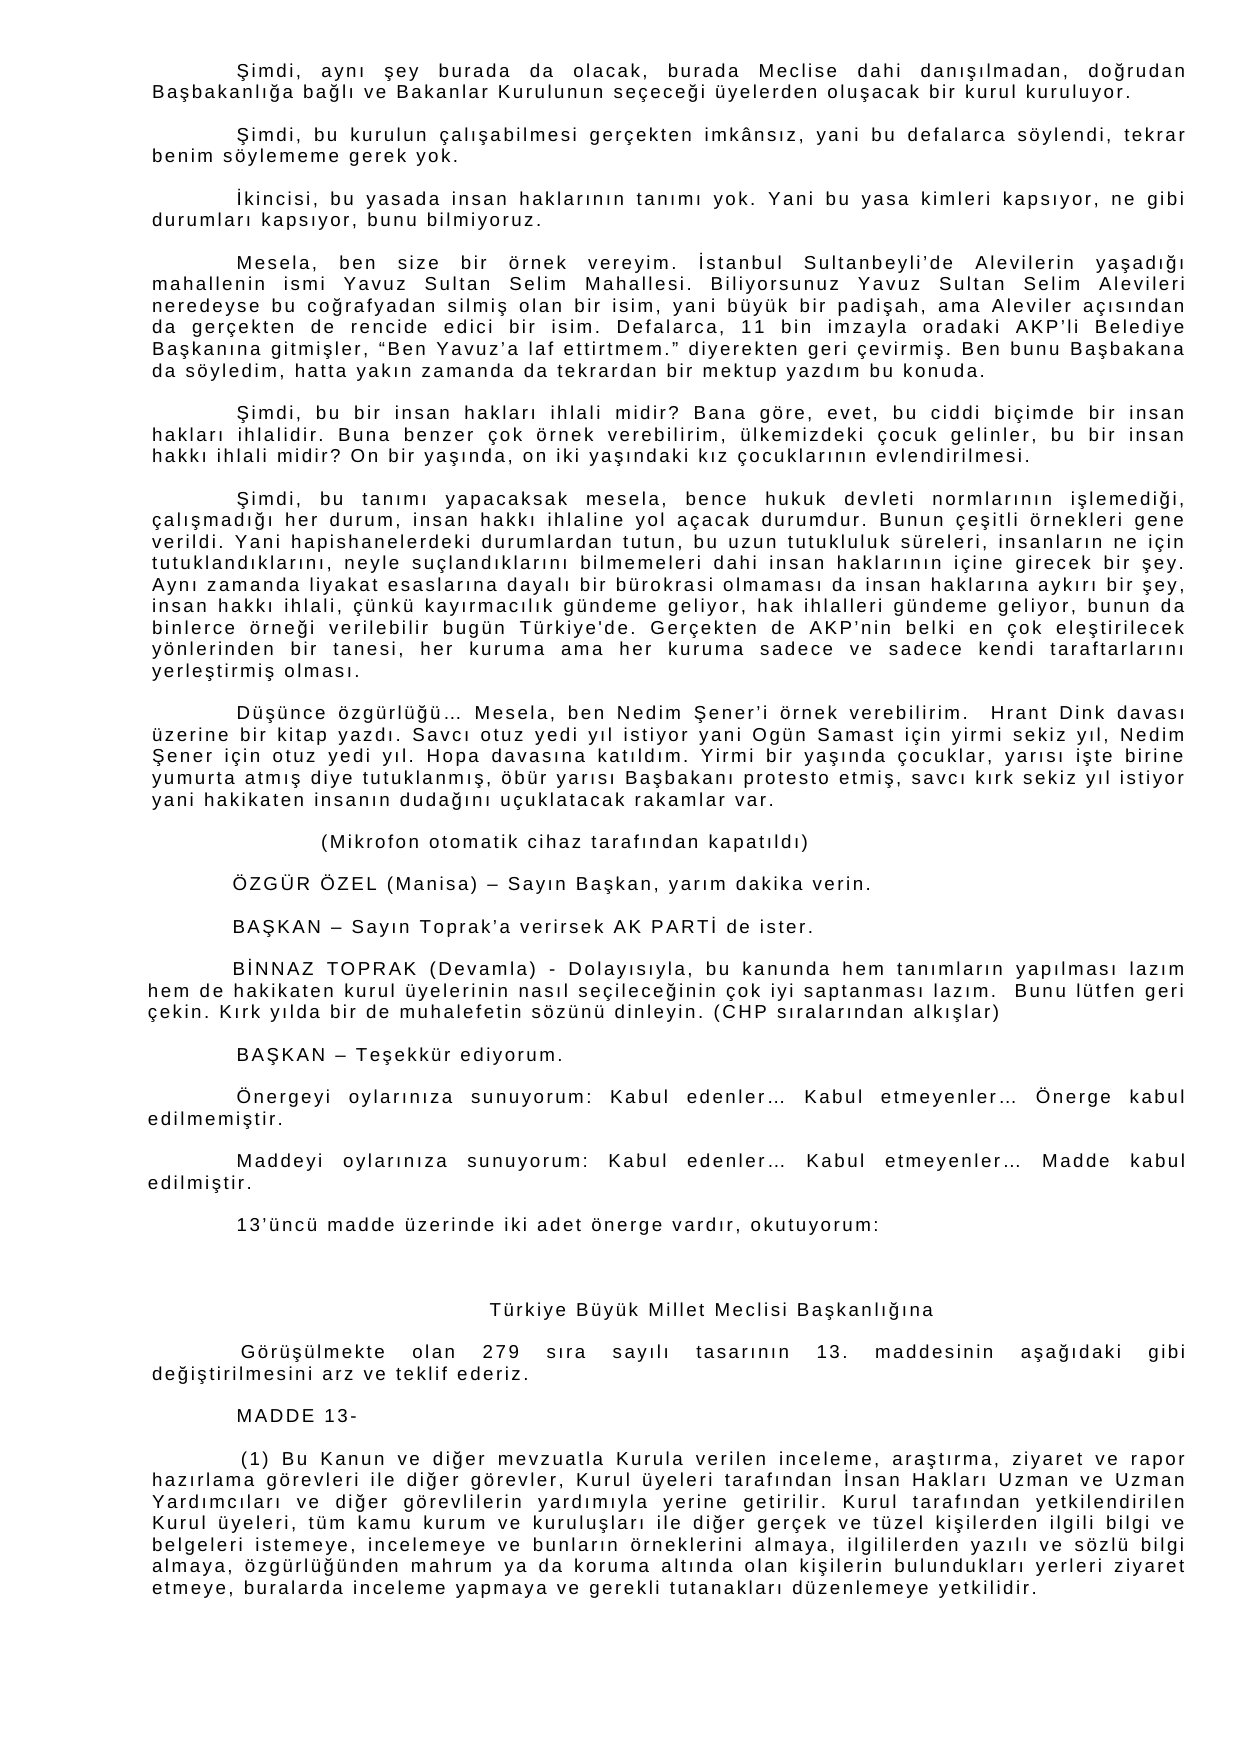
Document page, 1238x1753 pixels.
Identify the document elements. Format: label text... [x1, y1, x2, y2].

text Görüşülmekte olan 279 sıra sayılı tasarının 13. maddesinin aşağıdaki gibi değiştirilmesini arz ve teklif ederiz. [152, 1341, 1186, 1384]
text BAŞKAN – Sayın Toprak’a verirsek AK PARTİ de ister. [148, 916, 1186, 937]
text (Mikrofon otomatik cihaz tarafından kapatıldı) [236, 831, 1186, 852]
text Şimdi, bu bir insan hakları ihlali midir? Bana göre, evet, bu ciddi biçimde bir insan hakları ihlalidir. Buna benzer çok örnek verebilirim, ülkemizdeki çocuk gelinler, bu bir insan hakkı ihlali midir? On bir yaşında, on iki yaşındaki kız çocuklarının evlendirilmesi. [152, 402, 1186, 466]
text Şimdi, bu kurulun çalışabilmesi gerçekten imkânsız, yani bu defalarca söylendi, tekrar benim söylememe gerek yok. [152, 124, 1186, 167]
text Şimdi, aynı şey burada da olacak, burada Meclise dahi danışılmadan, doğrudan Başbakanlığa bağlı ve Bakanlar Kurulunun seçeceği üyelerden oluşacak bir kurul kuruluyor. [152, 60, 1186, 103]
text BAŞKAN – Teşekkür ediyorum. [148, 1043, 1186, 1065]
text Önergeyi oylarınıza sunuyorum: Kabul edenler… Kabul etmeyenler… Önerge kabul edilmemiştir. [148, 1086, 1186, 1129]
text Türkiye Büyük Millet Meclisi Başkanlığına [148, 1299, 1186, 1320]
text İkincisi, bu yasada insan haklarının tanımı yok. Yani bu yasa kimleri kapsıyor, ne gibi durumları kapsıyor, bunu bilmiyoruz. [152, 188, 1186, 231]
text Maddeyi oylarınıza sunuyorum: Kabul edenler… Kabul etmeyenler… Madde kabul edilmiştir. [148, 1150, 1186, 1193]
text Düşünce özgürlüğü… Mesela, ben Nedim Şener’i örnek verebilirim. Hrant Dink davası üzerine bir kitap yazdı. Savcı otuz yedi yıl istiyor yani Ogün Samast için yirmi sekiz yıl, Nedim Şener için otuz yedi yıl. Hopa davasına katıldım. Yirmi bir yaşında çocuklar, yarısı işte birine yumurta atmış diye tutuklanmış, öbür yarısı Başbakanı protesto etmiş, savcı kırk sekiz yıl istiyor yani hakikaten insanın dudağını uçuklatacak rakamlar var. [152, 702, 1186, 810]
text MADDE 13- [152, 1405, 1186, 1427]
text 13’üncü madde üzerinde iki adet önerge vardır, okutuyorum: [148, 1214, 1186, 1235]
text (1) Bu Kanun ve diğer mevzuatla Kurula verilen inceleme, araştırma, ziyaret ve rapor hazırlama görevleri ile diğer görevler, Kurul üyeleri tarafından İnsan Hakları Uzman ve Uzman Yardımcıları ve diğer görevlilerin yardımıyla yerine getirilir. Kurul tarafından yetkilendirilen Kurul üyeleri, tüm kamu kurum ve kuruluşları ile diğer gerçek ve tüzel kişilerden ilgili bilgi ve belgeleri istemeye, incelemeye ve bunların örneklerini almaya, ilgililerden yazılı ve sözlü bilgi almaya, özgürlüğünden mahrum ya da koruma altında olan kişilerin bulundukları yerleri ziyaret etmeye, buralarda inceleme yapmaya ve gerekli tutanakları düzenlemeye yetkilidir. [152, 1447, 1186, 1598]
text Mesela, ben size bir örnek vereyim. İstanbul Sultanbeyli’de Alevilerin yaşadığı mahallenin ismi Yavuz Sultan Selim Mahallesi. Biliyorsunuz Yavuz Sultan Selim Alevileri neredeyse bu coğrafyadan silmiş olan bir isim, yani büyük bir padişah, ama Aleviler açısından da gerçekten de rencide edici bir isim. Defalarca, 11 bin imzayla oradaki AKP’li Belediye Başkanına gitmişler, “Ben Yavuz’a laf ettirtmem.” diyerekten geri çevirmiş. Ben bunu Başbakana da söyledim, hatta yakın zamanda da tekrardan bir mektup yazdım bu konuda. [152, 252, 1186, 381]
text ÖZGÜR ÖZEL (Manisa) – Sayın Başkan, yarım dakika verin. [148, 873, 1186, 895]
text Şimdi, bu tanımı yapacaksak mesela, bence hukuk devleti normlarının işlemediği, çalışmadığı her durum, insan hakkı ihlaline yol açacak durumdur. Bunun çeşitli örnekleri gene verildi. Yani hapishanelerdeki durumlardan tutun, bu uzun tutukluluk süreleri, insanların ne için tutuklandıklarını, neyle suçlandıklarını bilmemeleri dahi insan haklarının içine girecek bir şey. Aynı zamanda liyakat esaslarına dayalı bir bürokrasi olmaması da insan haklarına aykırı bir şey, insan hakkı ihlali, çünkü kayırmacılık gündeme geliyor, hak ihlalleri gündeme geliyor, bunun da binlerce örneği verilebilir bugün Türkiye'de. Gerçekten de AKP’nin belki en çok eleştirilecek yönlerinden bir tanesi, her kuruma ama her kuruma sadece ve sadece kendi taraftarlarını yerleştirmiş olması. [152, 487, 1186, 681]
text BİNNAZ TOPRAK (Devamla) - Dolayısıyla, bu kanunda hem tanımların yapılması lazım hem de hakikaten kurul üyelerinin nasıl seçileceğinin çok iyi saptanması lazım. Bunu lütfen geri çekin. Kırk yılda bir de muhalefetin sözünü dinleyin. (CHP sıralarından alkışlar) [148, 958, 1186, 1023]
